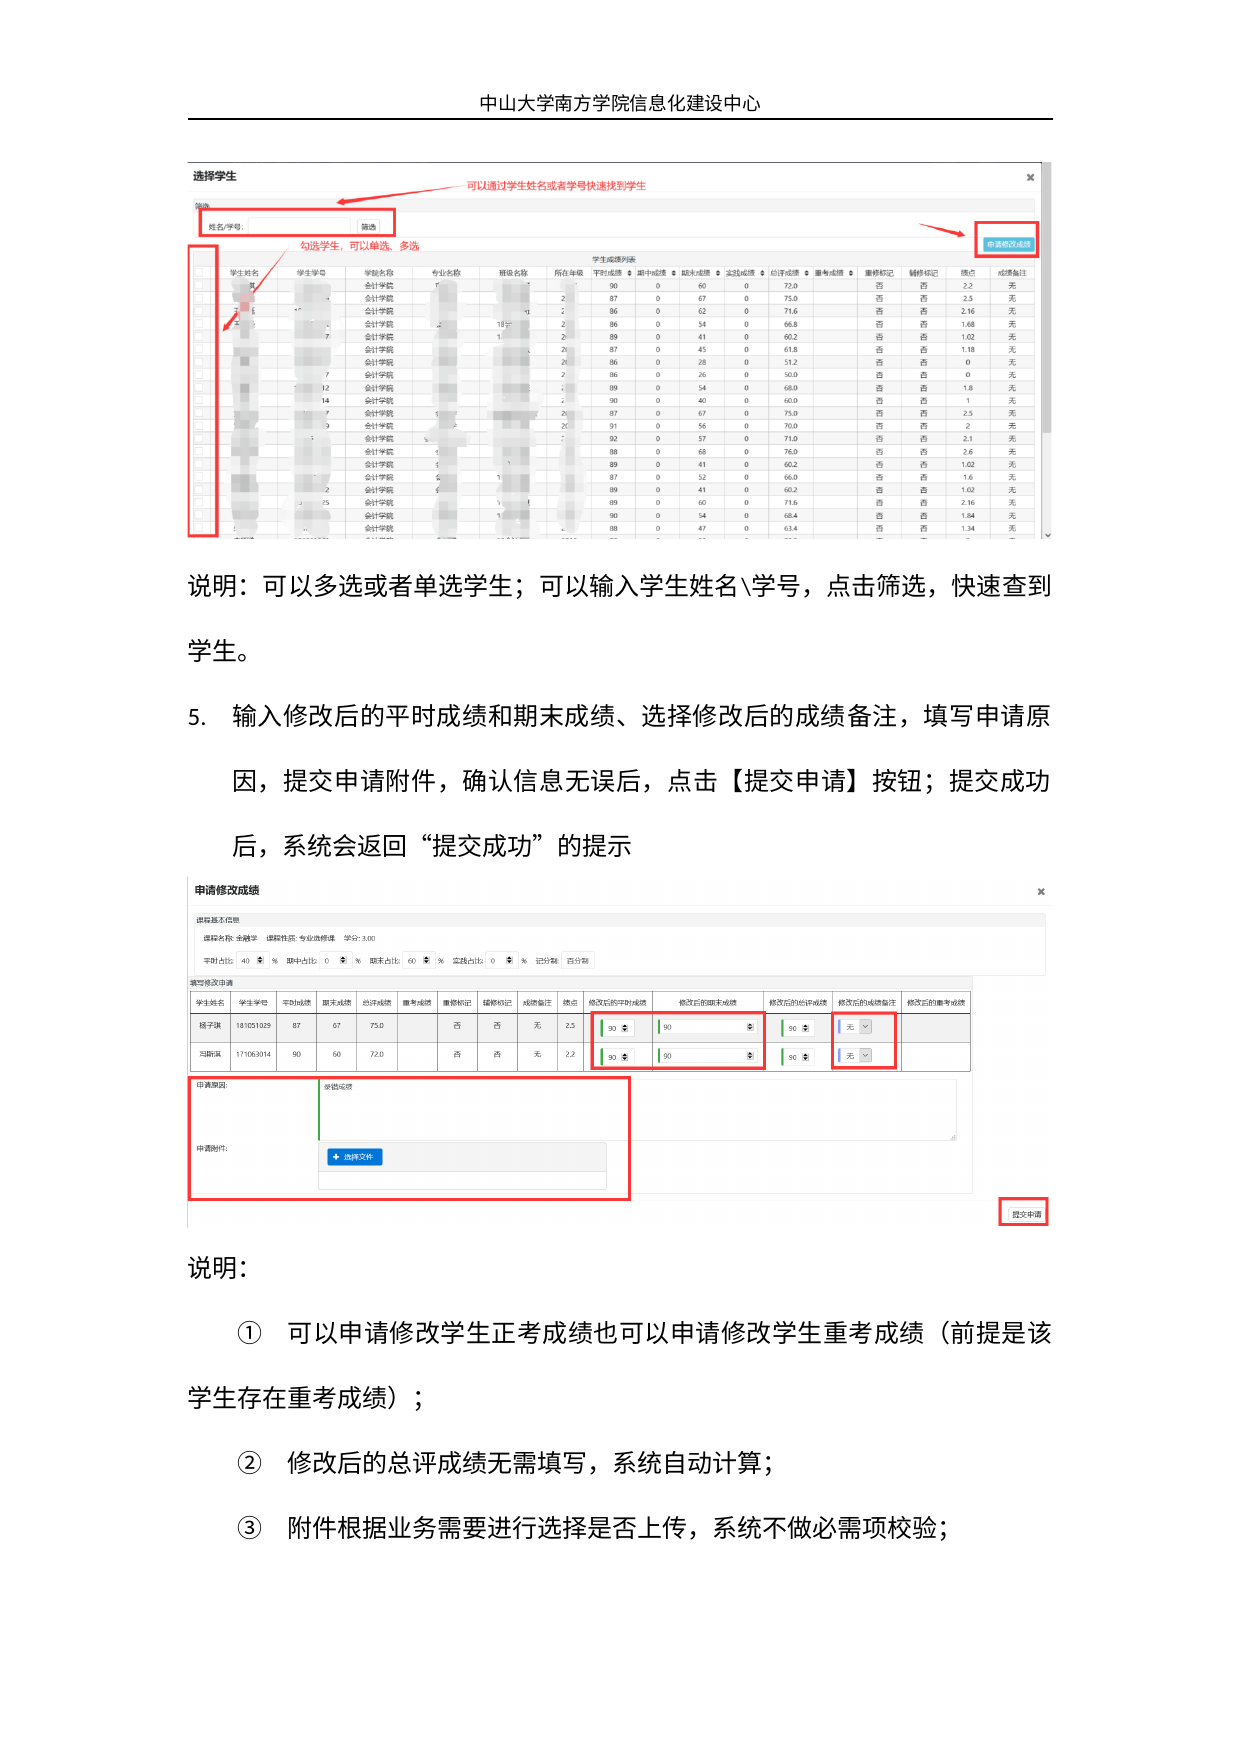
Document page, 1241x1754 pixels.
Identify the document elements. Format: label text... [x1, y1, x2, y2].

list 输入修改后的平时成绩和期末成绩、选择修改后的成绩备注，填写申请原因，提交申请附件，确认信息无误后，点击【提交申请】按钮；提交成功后，系统会返回“提交成功”的提示 [187, 682, 1053, 877]
list 修改后的总评成绩无需填写，系统自动计算； [187, 1429, 1053, 1494]
picture [187, 877, 1052, 1228]
text 说明：可以多选或者单选学生；可以输入学生姓名\学号，点击筛选，快速查到学生。 [187, 552, 1053, 682]
text 说明： [187, 1234, 1053, 1299]
list 附件根据业务需要进行选择是否上传，系统不做必需项校验； [187, 1494, 1053, 1559]
list 可以申请修改学生正考成绩也可以申请修改学生重考成绩（前提是该学生存在重考成绩）； [187, 1299, 1053, 1429]
picture [187, 162, 1052, 539]
